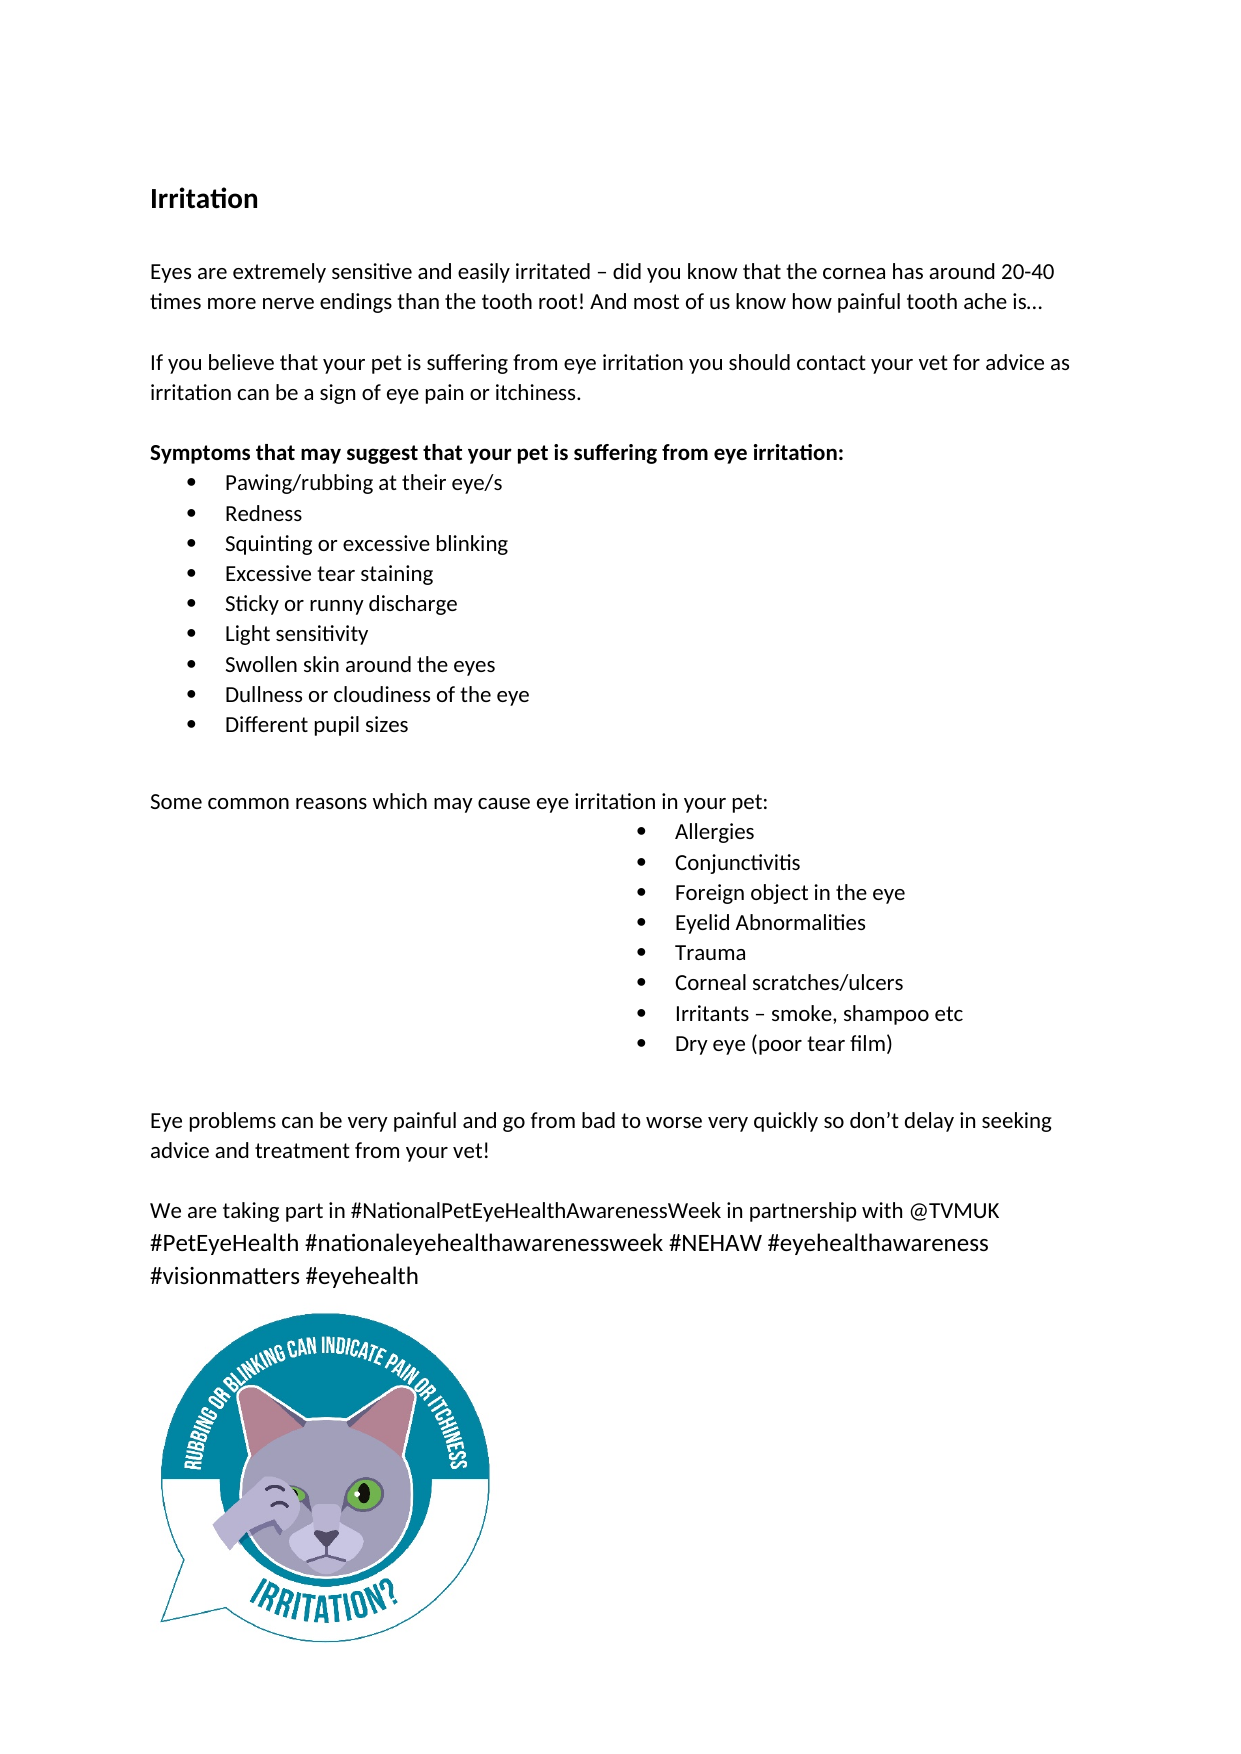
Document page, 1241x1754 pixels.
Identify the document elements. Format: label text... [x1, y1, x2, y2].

text Symptoms that may suggest that your pet is suffering from eye irritation: [150, 438, 1090, 466]
list Pawing/rubbing at their eye/s [187, 468, 1090, 497]
list Light sensitivity [187, 619, 1090, 648]
list Allergies [637, 817, 1090, 846]
list Squinting or excessive blinking [187, 529, 1090, 557]
list Dullness or cloudiness of the eye [187, 680, 1090, 708]
list Different pupil sizes [187, 710, 1090, 738]
list Conjunctivitis [637, 848, 1090, 876]
text Some common reasons which may cause eye irritation in your pet: [150, 787, 1090, 815]
list Excessive tear staining [187, 559, 1090, 587]
list Eyelid Abnormalities [637, 908, 1090, 936]
text We are taking part in #NationalPetEyeHealthAwarenessWeek in partnership with @TVMUK #PetEyeHealth #nationaleyehealthawarenessweek #NEHAW #eyehealthawareness #visionmatters #eyehealth [150, 1197, 1090, 1291]
list Redness [187, 499, 1090, 527]
list Corneal scratches/ulcers [637, 968, 1090, 997]
list Trauma [637, 938, 1090, 966]
list Dry eye (poor tear film) [637, 1029, 1090, 1057]
list Swollen skin around the eyes [187, 650, 1090, 678]
list Sticky or runny discharge [187, 589, 1090, 617]
text If you believe that your pet is suffering from eye irritation you should contact your vet for advice as irritation can be a sign of eye pain or itchiness. [150, 348, 1090, 406]
text Irritation [150, 180, 1090, 216]
list Foreign object in the eye [637, 878, 1090, 906]
list Irritants – smoke, shampoo etc [637, 999, 1090, 1027]
text Eye problems can be very painful and go from bad to worse very quickly so don’t delay in seeking advice and treatment from your vet! [150, 1106, 1090, 1164]
text Eyes are extremely sensitive and easily irritated – did you know that the cornea has around 20-40 times more nerve endings than the tooth root! And most of us know how painful tooth ache is… [150, 257, 1090, 315]
picture [150, 1292, 507, 1650]
